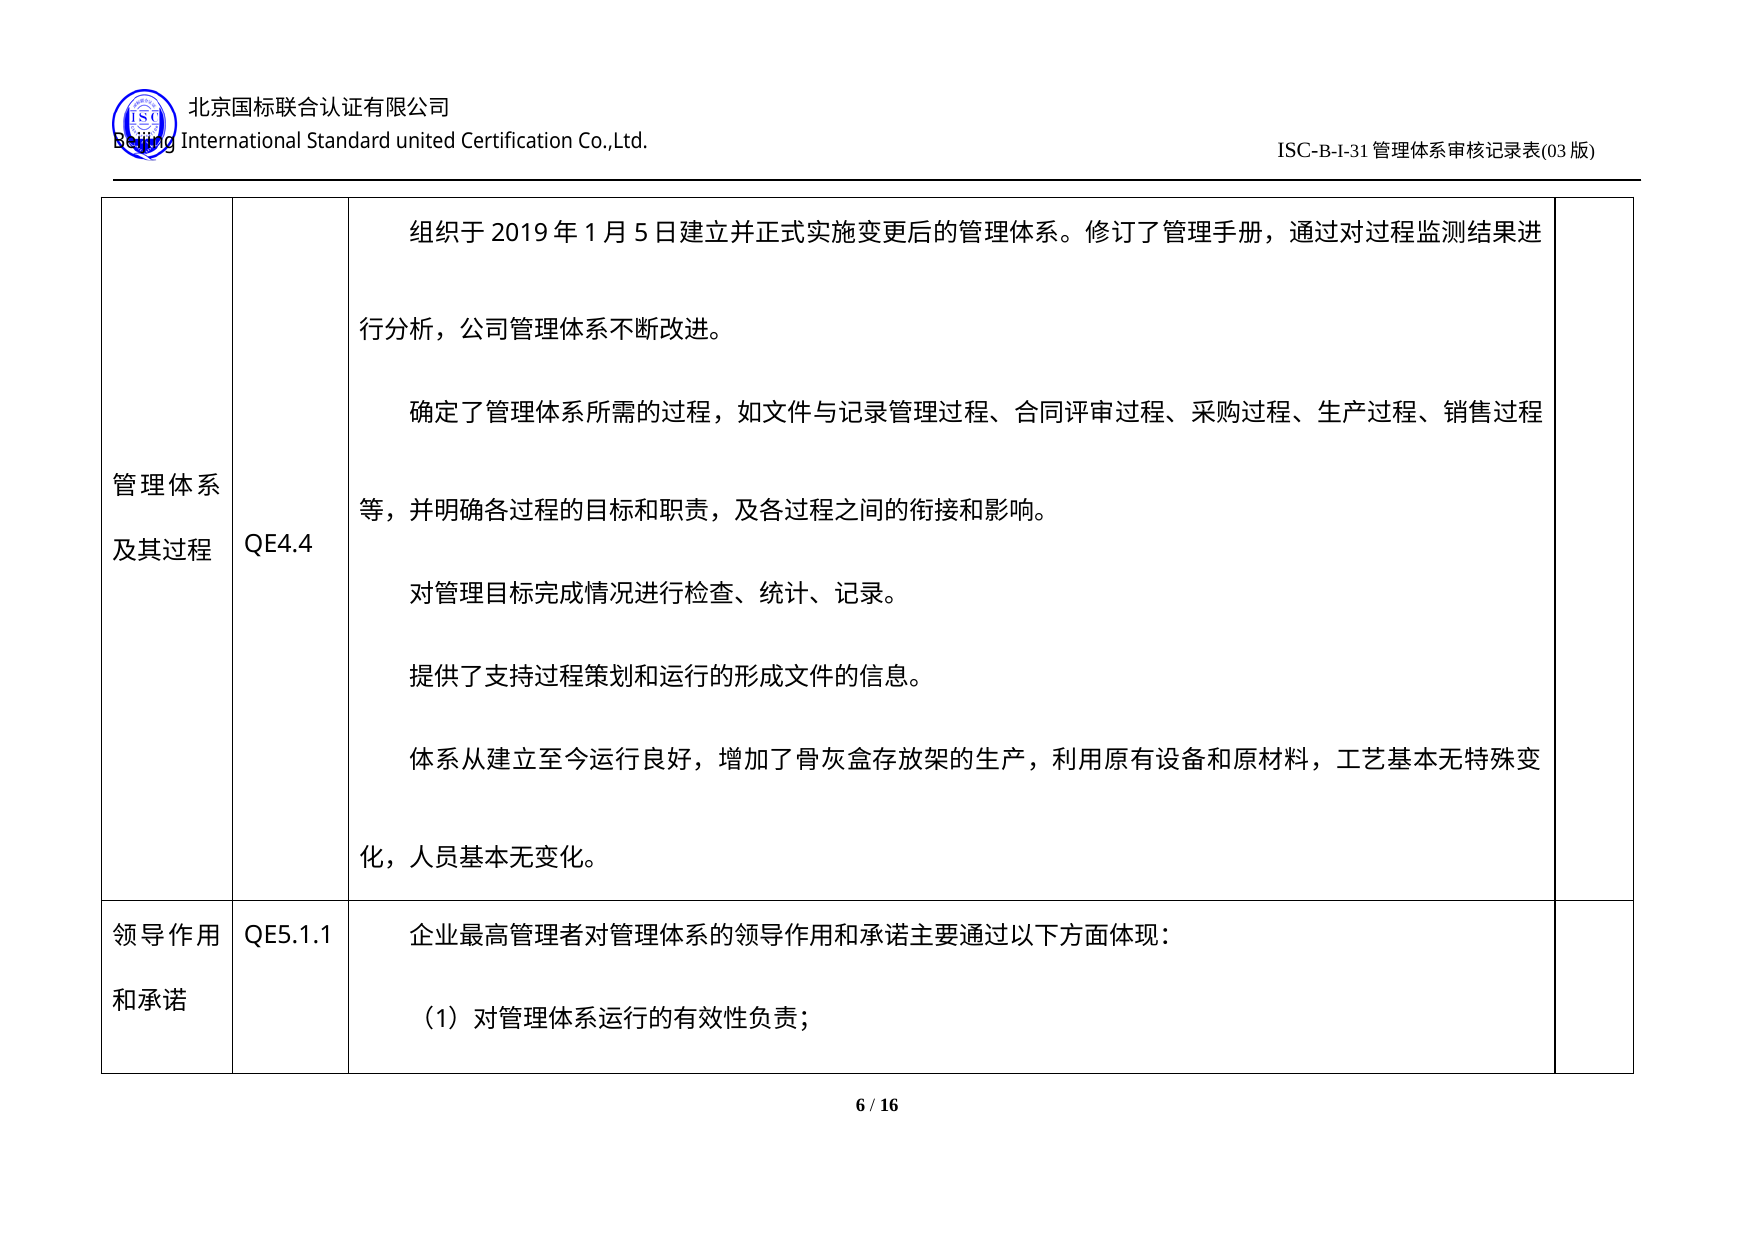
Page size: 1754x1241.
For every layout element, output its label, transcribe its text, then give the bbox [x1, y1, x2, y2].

table_cell 管理体系及其过程 [102, 198, 232, 900]
picture [112, 89, 180, 161]
table_cell [1556, 198, 1633, 900]
table_cell [1556, 901, 1633, 1073]
table_cell 组织于2019年1月5日建立并正式实施变更后的管理体系。修订了管理手册，通过对过程监测结果进行分析，公司管理体系不断改进。 确定了管理体系所需的过程，如文件与记录管理过程、合同评审过程、采购过程、生产过程、销售过程等，并明确各过程的目标和职责，及各过程之间的衔接和影响。 对管理目标完成情况进行检查、统计、记录。 提供了支持过程策划和运行的形成文件的信息。 体系从建立至今运行良好，增加了骨灰盒存放架的生产，利用原有设备和原材料，工艺基本无特殊变化，人员基本无变化。 [349, 198, 1554, 900]
table_cell QE [233, 901, 348, 1073]
table_cell QE4.4 [233, 198, 348, 900]
table_cell 领导作用和承诺 总则 [102, 901, 232, 1073]
